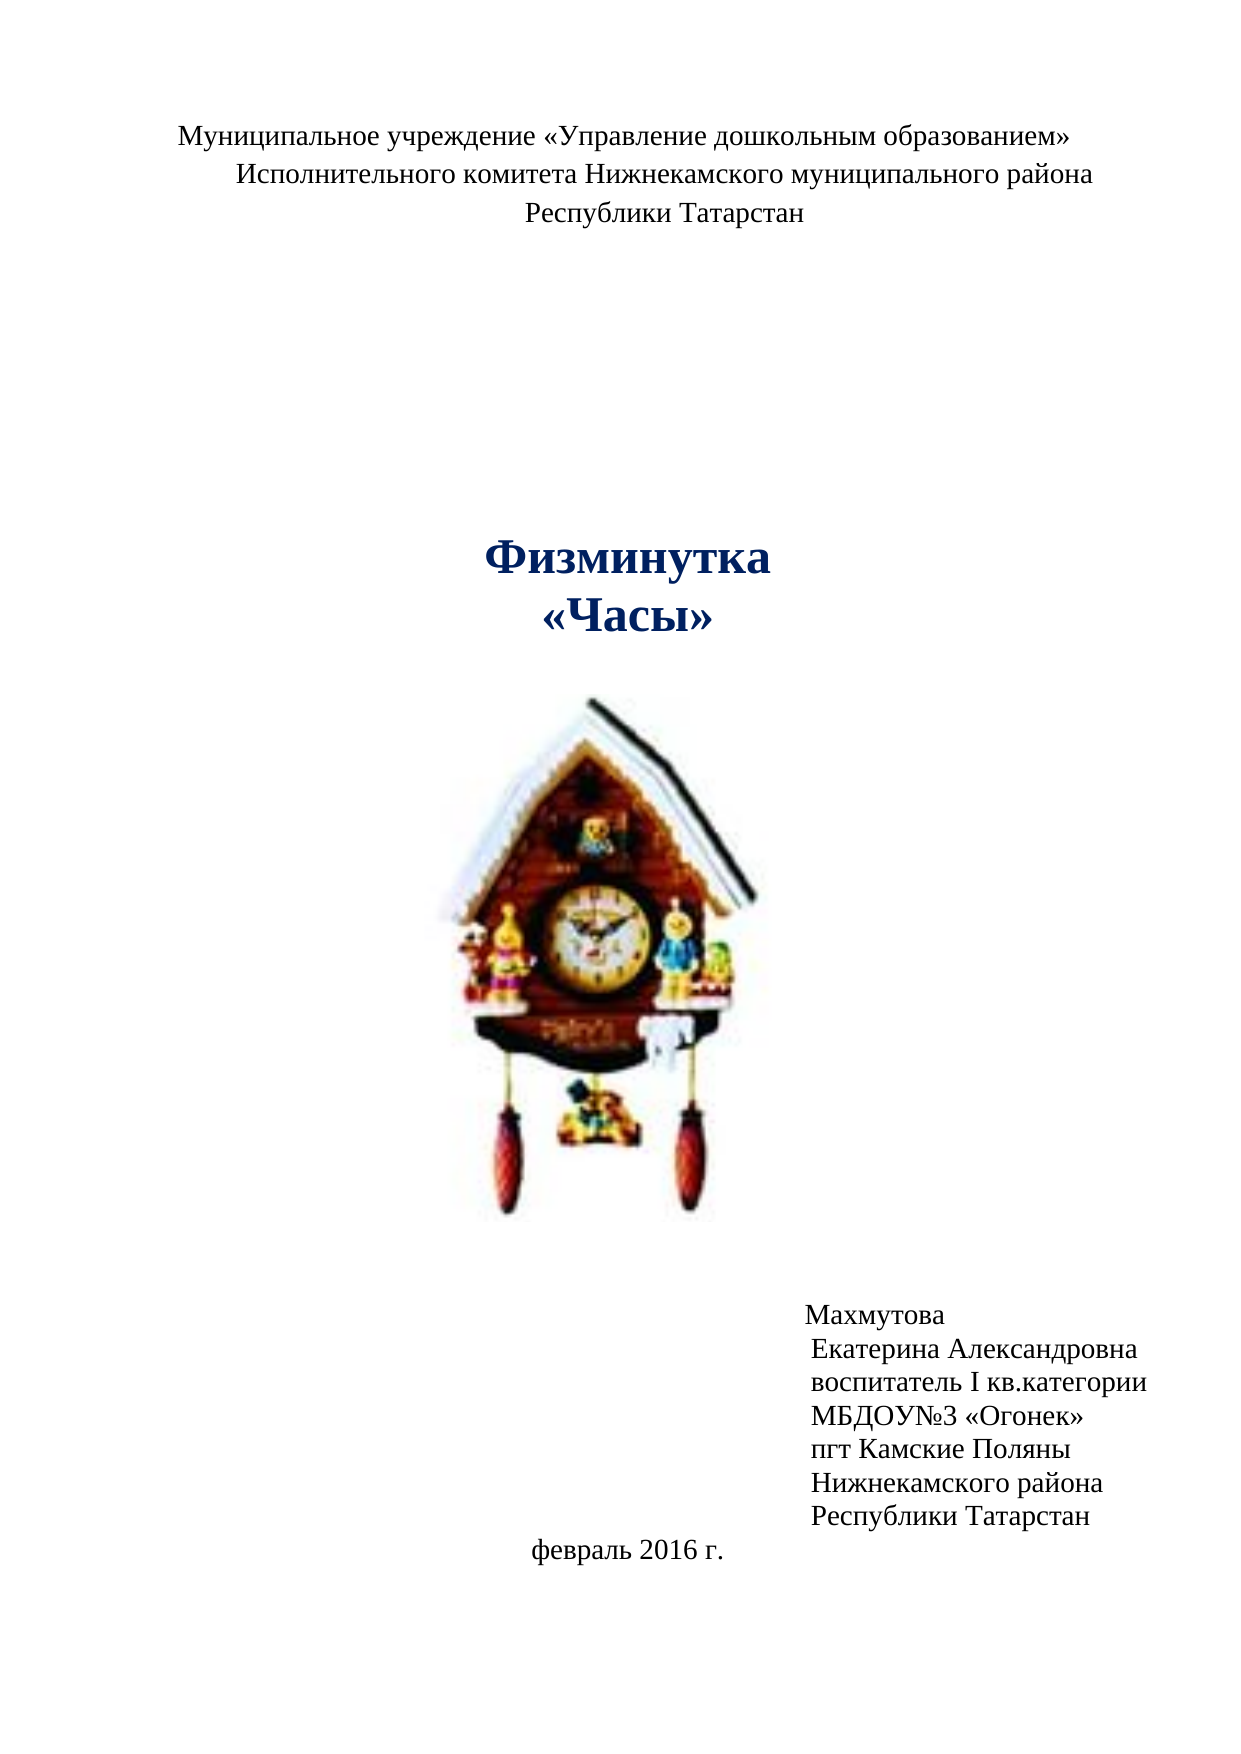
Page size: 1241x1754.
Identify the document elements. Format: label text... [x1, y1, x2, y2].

text Муниципальное учреждение «Управление дошкольным образованием» [177, 118, 1152, 152]
text пгт Камские Поляны [103, 1431, 1152, 1465]
picture [400, 694, 782, 1222]
text Республики Татарстан [103, 1498, 1152, 1532]
text «Часы» [103, 584, 1152, 642]
text февраль 2016 г. [103, 1532, 1152, 1566]
text воспитатель I кв.категории [103, 1364, 1152, 1398]
text Махмутова [177, 1297, 1152, 1331]
text Екатерина Александровна [103, 1331, 1152, 1364]
text Нижнекамского района [103, 1465, 1152, 1498]
text Физминутка [103, 527, 1152, 584]
text МБДОУ№3 «Огонек» [103, 1398, 1152, 1431]
text Республики Татарстан [177, 195, 1152, 229]
text Исполнительного комитета Нижнекамского муниципального района [177, 157, 1152, 190]
